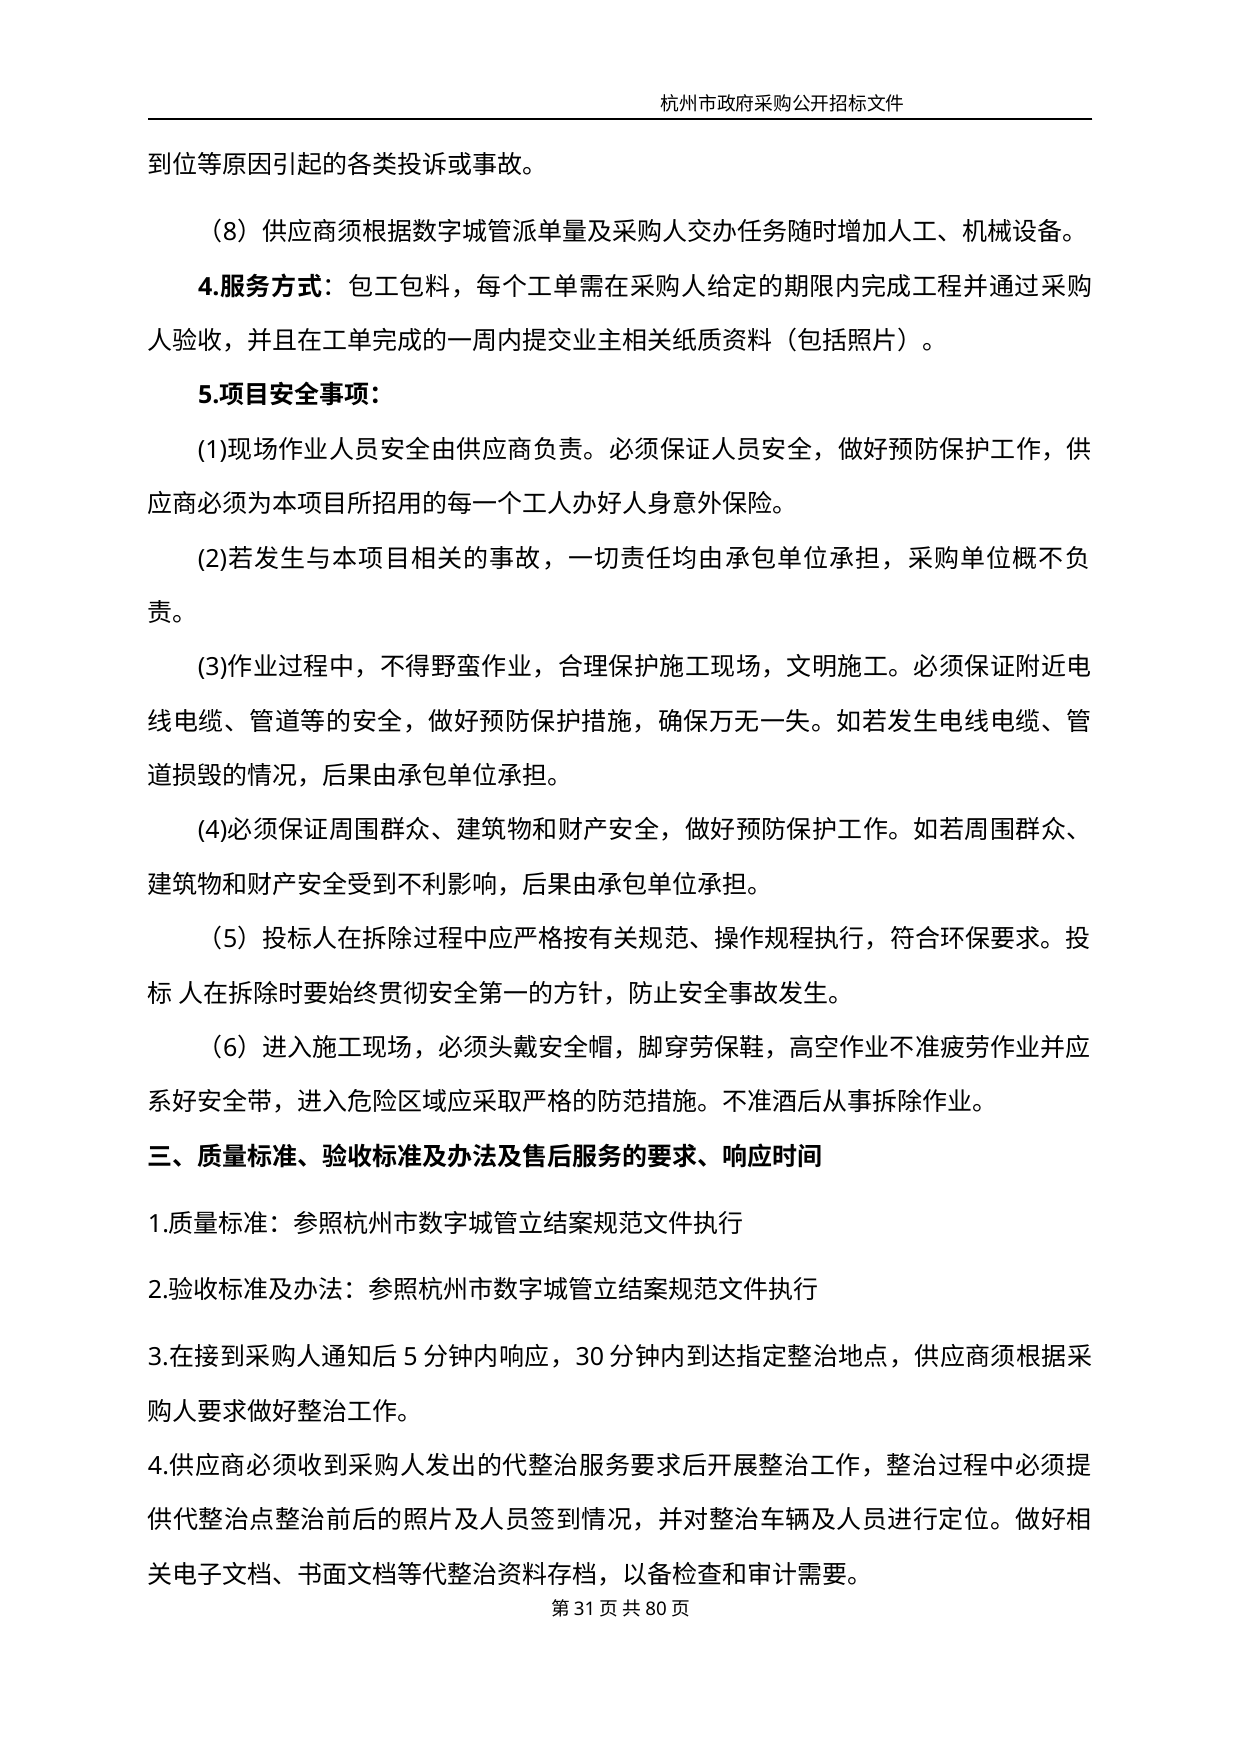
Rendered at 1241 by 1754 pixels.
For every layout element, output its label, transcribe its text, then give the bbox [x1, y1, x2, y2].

text 3.在接到采购人通知后5分钟内响应，30分钟内到达指定整治地点，供应商须根据采购人要求做好整治工作。 [148, 1337, 1092, 1427]
text 2.验收标准及办法：参照杭州市数字城管立结案规范文件执行 [148, 1270, 1092, 1306]
text 4.服务方式：包工包料，每个工单需在采购人给定的期限内完成工程并通过采购人验收，并且在工单完成的一周内提交业主相关纸质资料（包括照片）。 [148, 266, 1092, 357]
text (2)若发生与本项目相关的事故，一切责任均由承包单位承担，采购单位概不负责。 [148, 538, 1092, 629]
text (4)必须保证周围群众、建筑物和财产安全，做好预防保护工作。如若周围群众、建筑物和财产安全受到不利影响，后果由承包单位承担。 [148, 810, 1092, 901]
text (3)作业过程中，不得野蛮作业，合理保护施工现场，文明施工。必须保证附近电线电缆、管道等的安全，做好预防保护措施，确保万无一失。如若发生电线电缆、管道损毁的情况，后果由承包单位承担。 [148, 647, 1092, 792]
text （5）投标人在拆除过程中应严格按有关规范、操作规程执行，符合环保要求。投标 人在拆除时要始终贯彻安全第一的方针，防止安全事故发生。 [148, 919, 1092, 1009]
list 4.供应商必须收到采购人发出的代整治服务要求后开展整治工作，整治过程中必须提供代整治点整治前后的照片及人员签到情况，并对整治车辆及人员进行定位。做好相关电子文档、书面文档等代整治资料存档，以备检查和审计需要。 [148, 1446, 1092, 1591]
list 三、质量标准、验收标准及办法及售后服务的要求、响应时间 [148, 1136, 1092, 1172]
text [148, 145, 1092, 181]
text 5.项目安全事项： [148, 375, 1092, 411]
text （8）供应商须根据数字城管派单量及采购人交办任务随时增加人工、机械设备。 [148, 212, 1092, 248]
text （6）进入施工现场，必须头戴安全帽，脚穿劳保鞋，高空作业不准疲劳作业并应系好安全带，进入危险区域应采取严格的防范措施。不准酒后从事拆除作业。 [148, 1027, 1092, 1118]
text (1)现场作业人员安全由供应商负责。必须保证人员安全，做好预防保护工作，供应商必须为本项目所招用的每一个工人办好人身意外保险。 [148, 429, 1092, 520]
text 1.质量标准：参照杭州市数字城管立结案规范文件执行 [148, 1203, 1092, 1239]
